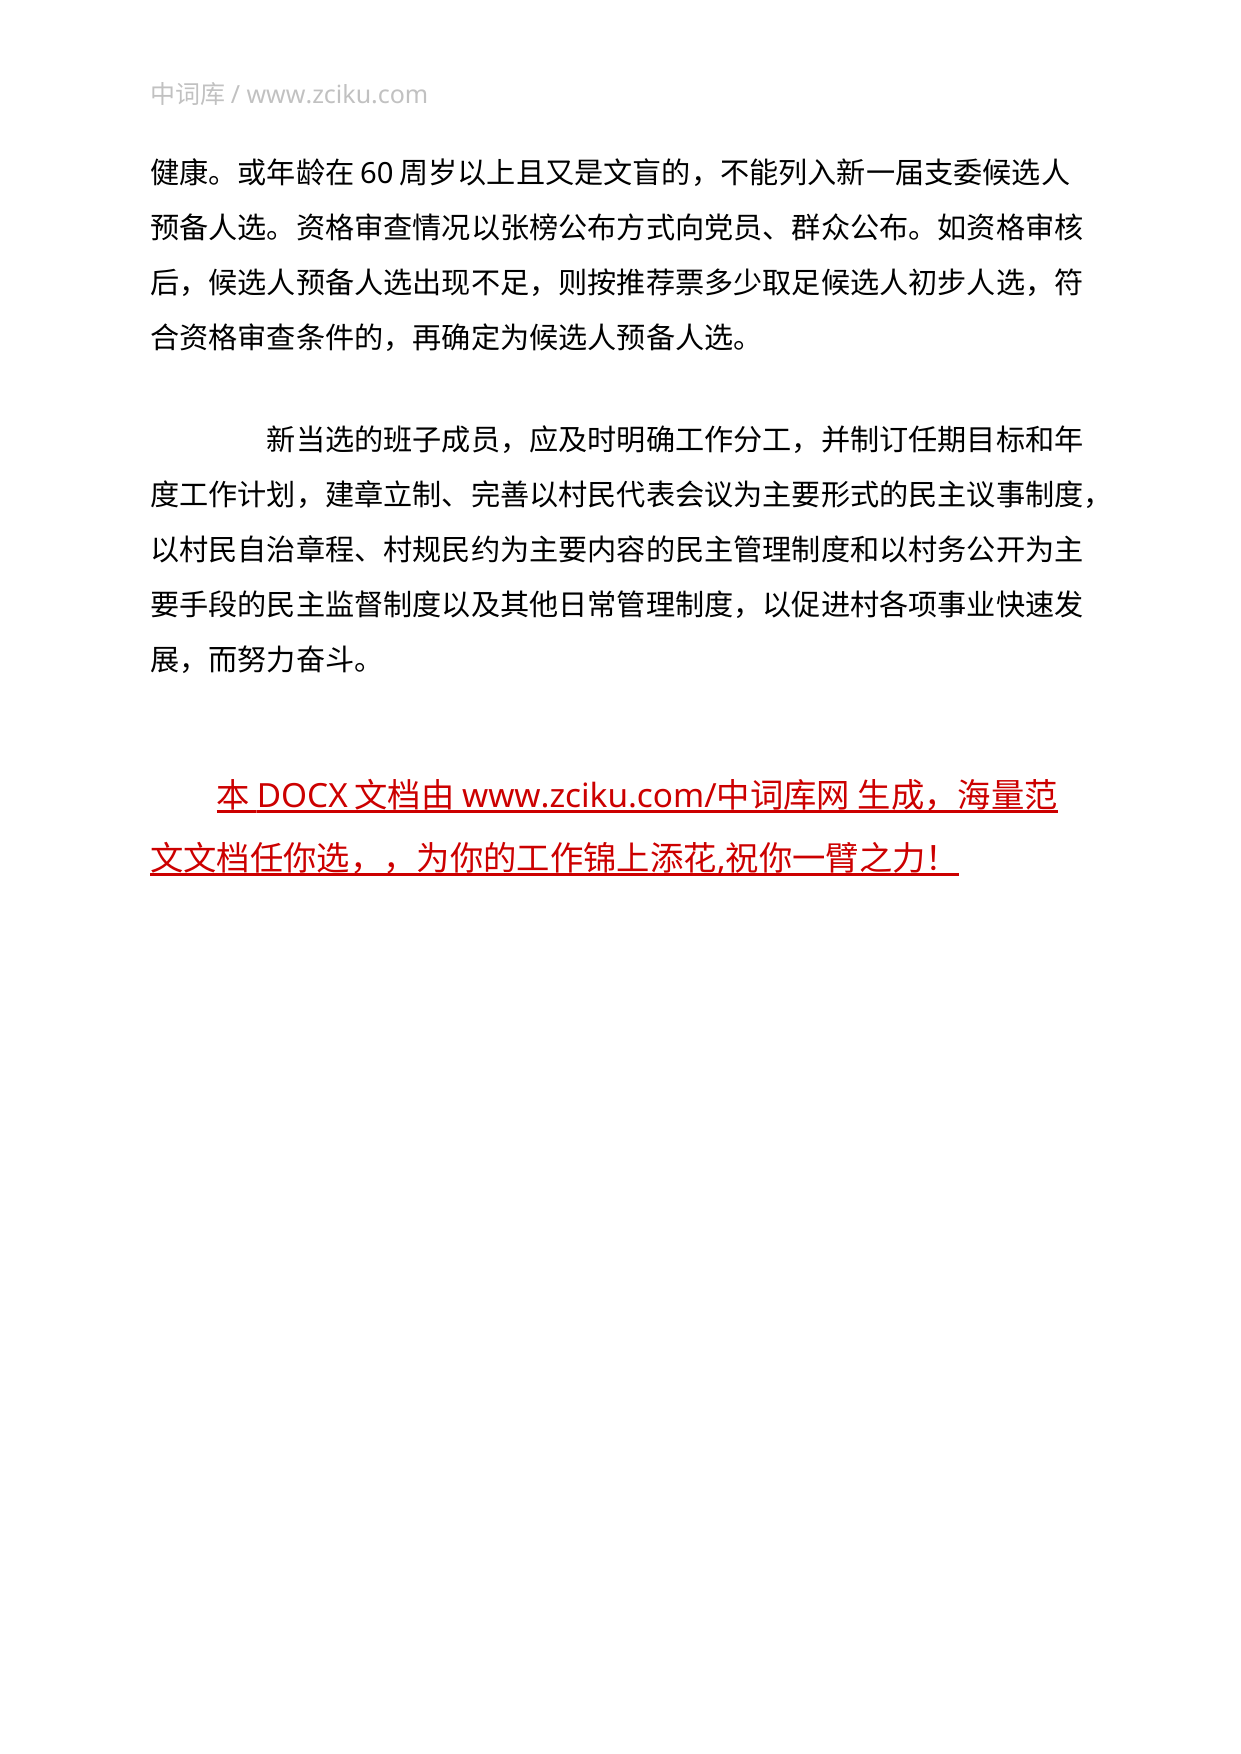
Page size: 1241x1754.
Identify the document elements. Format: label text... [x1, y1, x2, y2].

text 新当选的班子成员，应及时明确工作分工，并制订任期目标和年度工作计划，建章立制、完善以村民代表会议为主要形式的民主议事制度，以村民自治章程、村规民约为主要内容的民主管理制度和以村务公开为主要手段的民主监督制度以及其他日常管理制度，以促进村各项事业快速发展，而努力奋斗。 [150, 417, 1090, 678]
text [150, 150, 1090, 357]
text 本DOCX文档由 www.zciku.com/中词库网 生成，海量范文文档任你选，，为你的工作锦上添花,祝你一臂之力！ [150, 769, 1090, 880]
